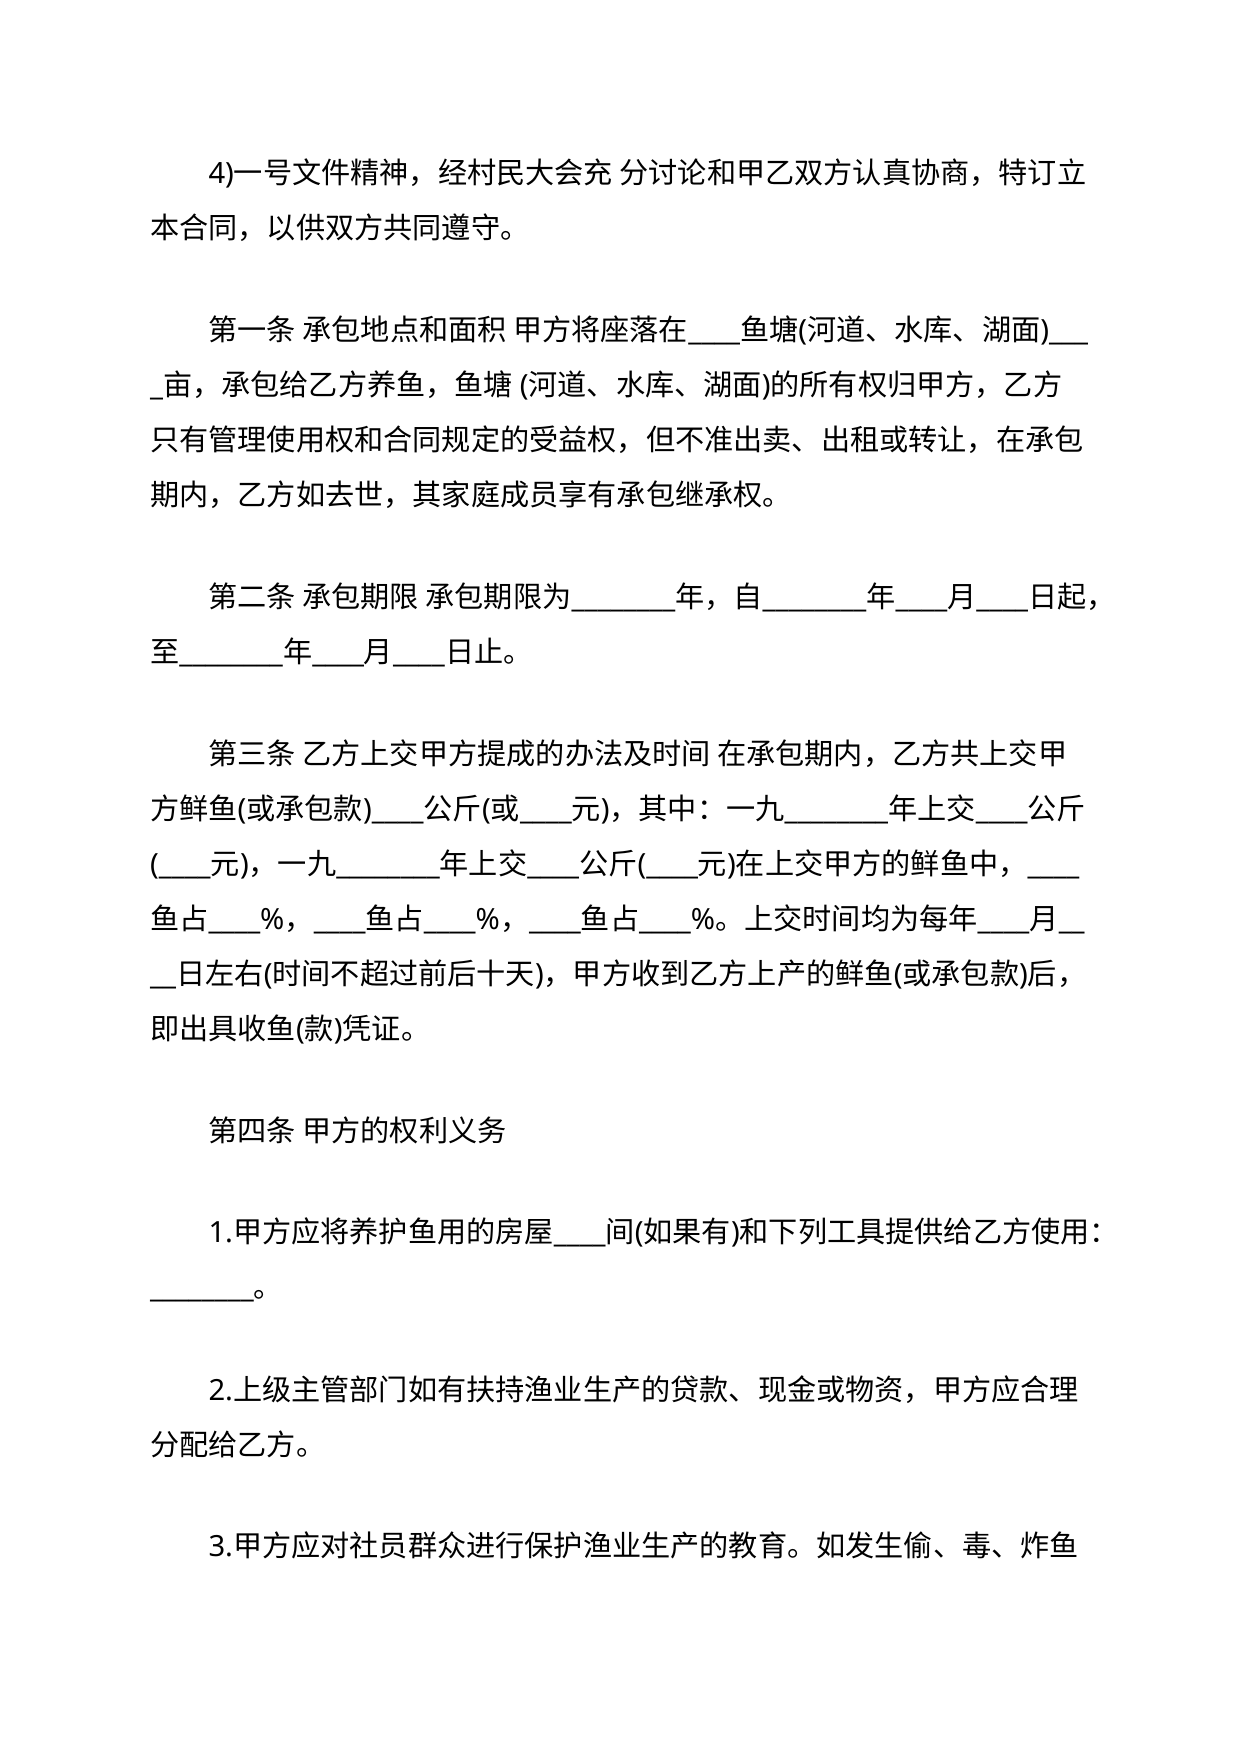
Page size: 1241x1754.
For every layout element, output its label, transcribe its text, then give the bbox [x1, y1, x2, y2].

text 1.甲方应将养护鱼用的房屋____间(如果有)和下列工具提供给乙方使用：________。 [150, 1209, 1090, 1306]
text 第一条 承包地点和面积 甲方将座落在____鱼塘(河道、水库、湖面)____亩，承包给乙方养鱼，鱼塘 (河道、水库、湖面)的所有权归甲方，乙方只有管理使用权和合同规定的受益权，但不准出卖、出租或转让，在承包期内，乙方如去世，其家庭成员享有承包继承权。 [150, 307, 1090, 514]
text 4)一号文件精神，经村民大会充 分讨论和甲乙双方认真协商，特订立本合同，以供双方共同遵守。 [150, 150, 1090, 247]
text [150, 1523, 1090, 1565]
text 第二条 承包期限 承包期限为________年，自________年____月____日起，至________年____月____日止。 [150, 573, 1090, 671]
text 2.上级主管部门如有扶持渔业生产的贷款、现金或物资，甲方应合理分配给乙方。 [150, 1366, 1090, 1463]
text 第三条 乙方上交甲方提成的办法及时间 在承包期内，乙方共上交甲方鲜鱼(或承包款)____公斤(或____元)，其中：一九________年上交____公斤(____元)，一九________年上交____公斤(____元)在上交甲方的鲜鱼中，____鱼占____%，____鱼占____%，____鱼占____%。上交时间均为每年____月____日左右(时间不超过前后十天)，甲方收到乙方上产的鲜鱼(或承包款)后，即出具收鱼(款)凭证。 [150, 730, 1090, 1048]
text 第四条 甲方的权利义务 [150, 1107, 1090, 1149]
